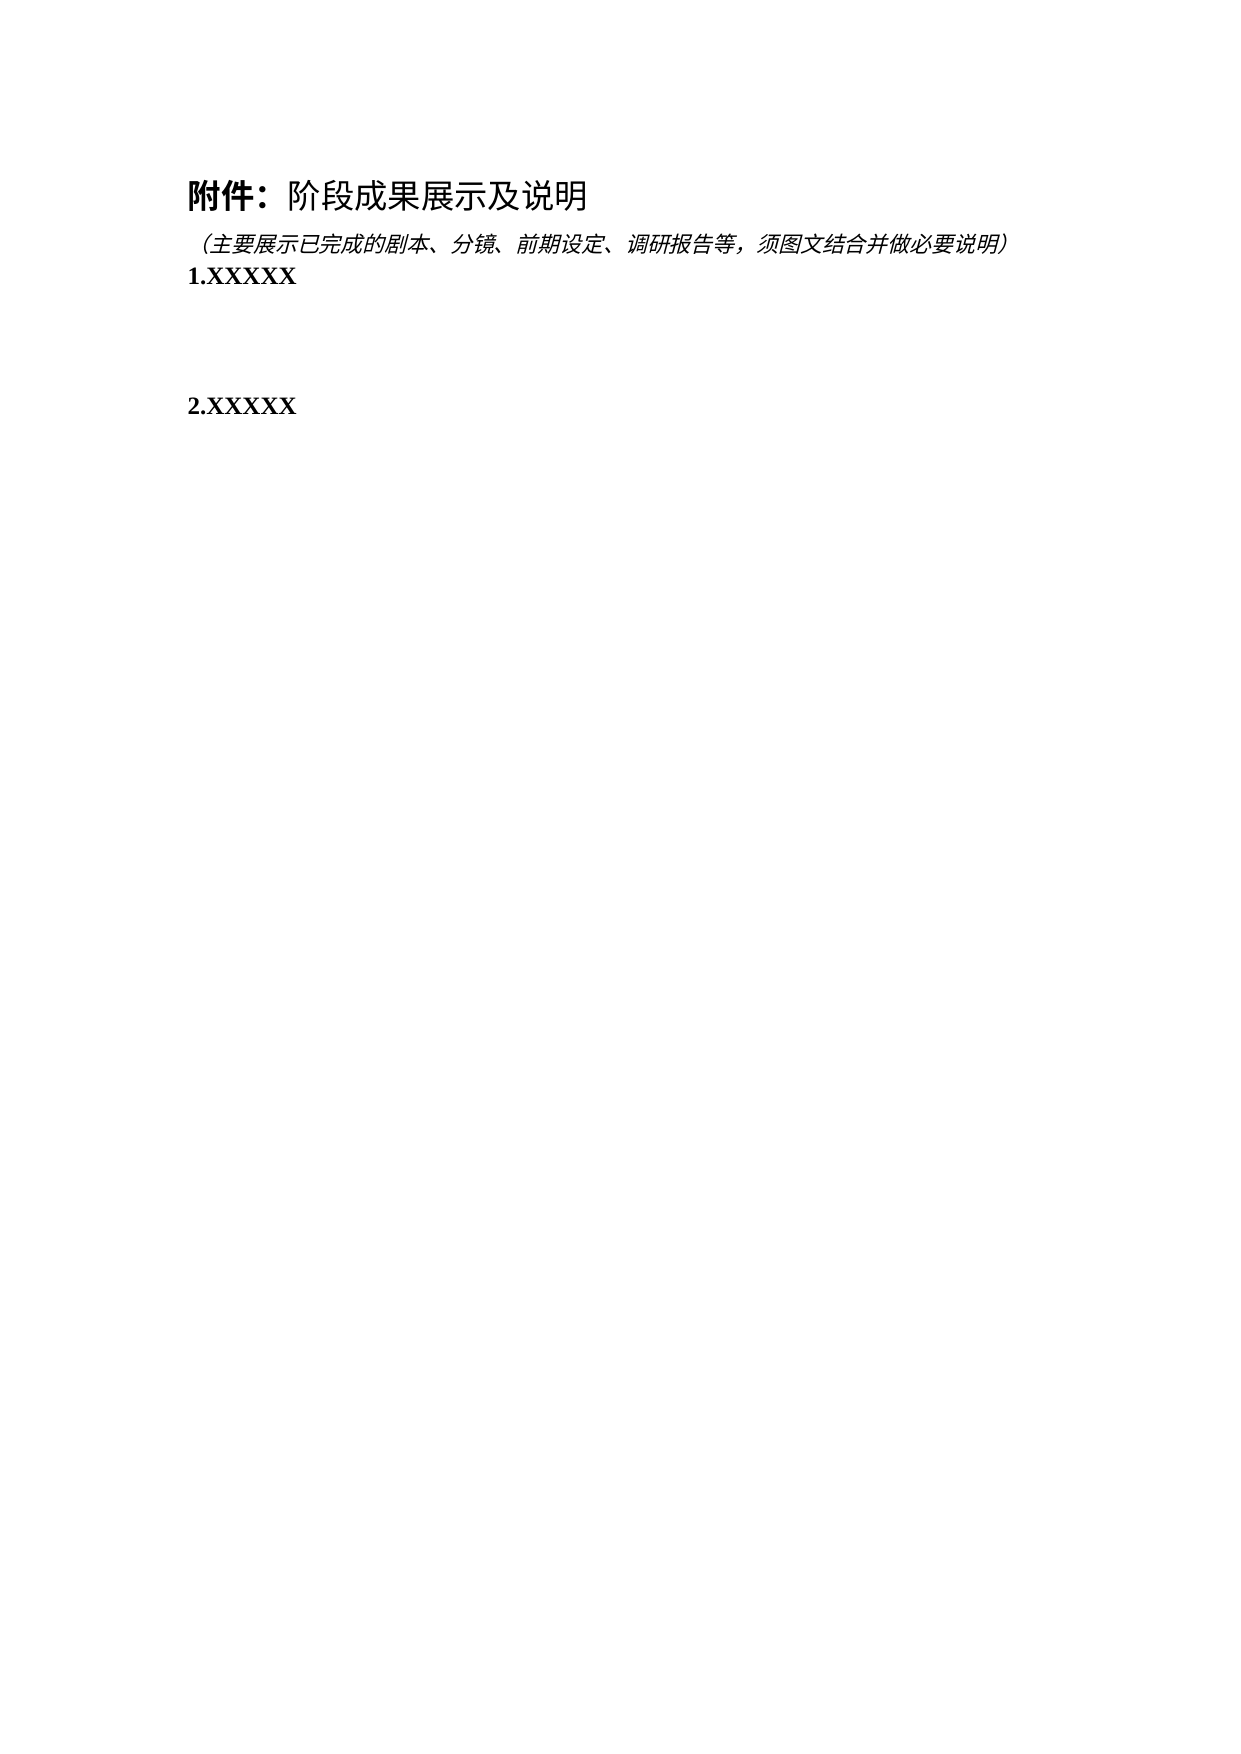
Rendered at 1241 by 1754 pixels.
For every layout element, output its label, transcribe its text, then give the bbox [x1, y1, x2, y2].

text 附件：阶段成果展示及说明 [187, 162, 1053, 227]
list 1.XXXXX [187, 259, 1053, 292]
text （主要展示已完成的剧本、分镜、前期设定、调研报告等，须图文结合并做必要说明） [187, 227, 1053, 259]
list 2.XXXXX [187, 389, 1053, 422]
